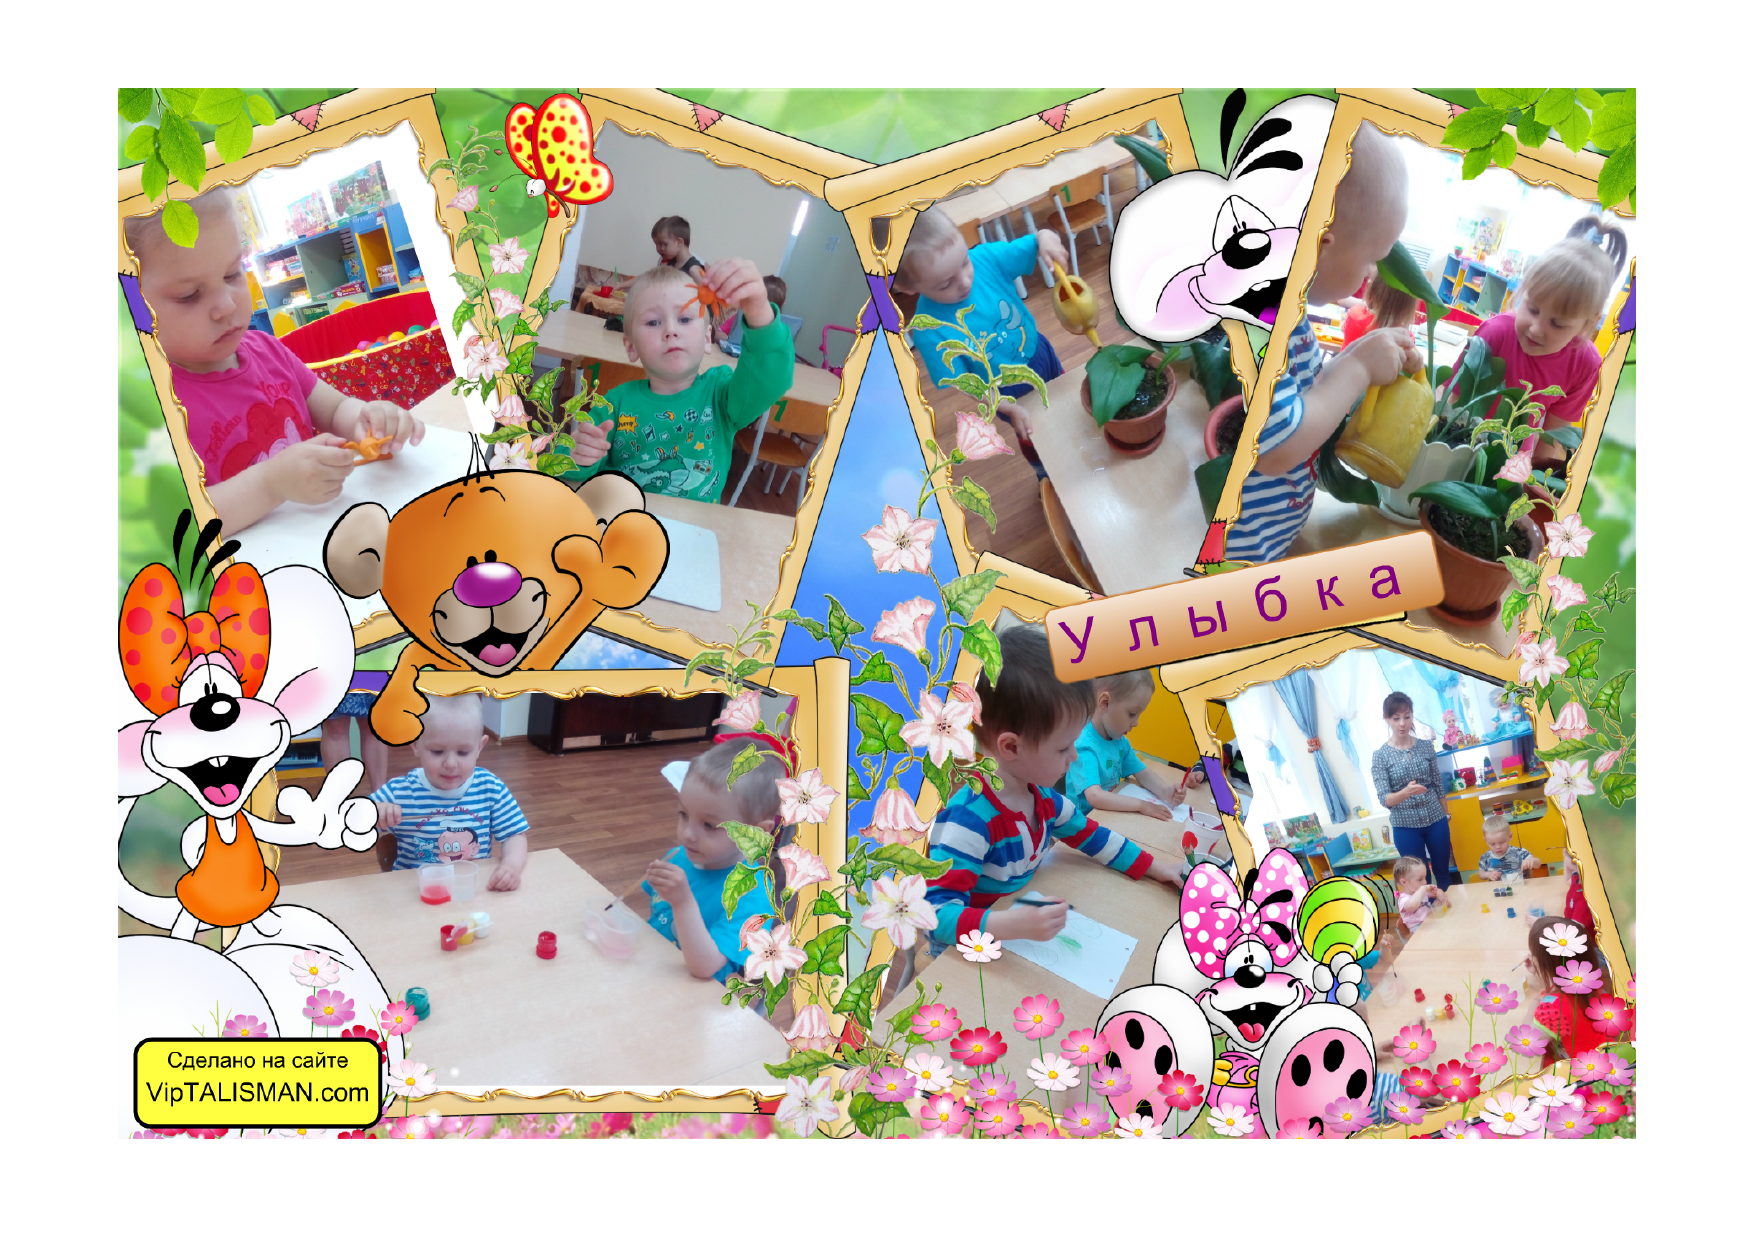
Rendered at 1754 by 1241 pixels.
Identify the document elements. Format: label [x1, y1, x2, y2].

picture [118, 88, 1636, 1139]
